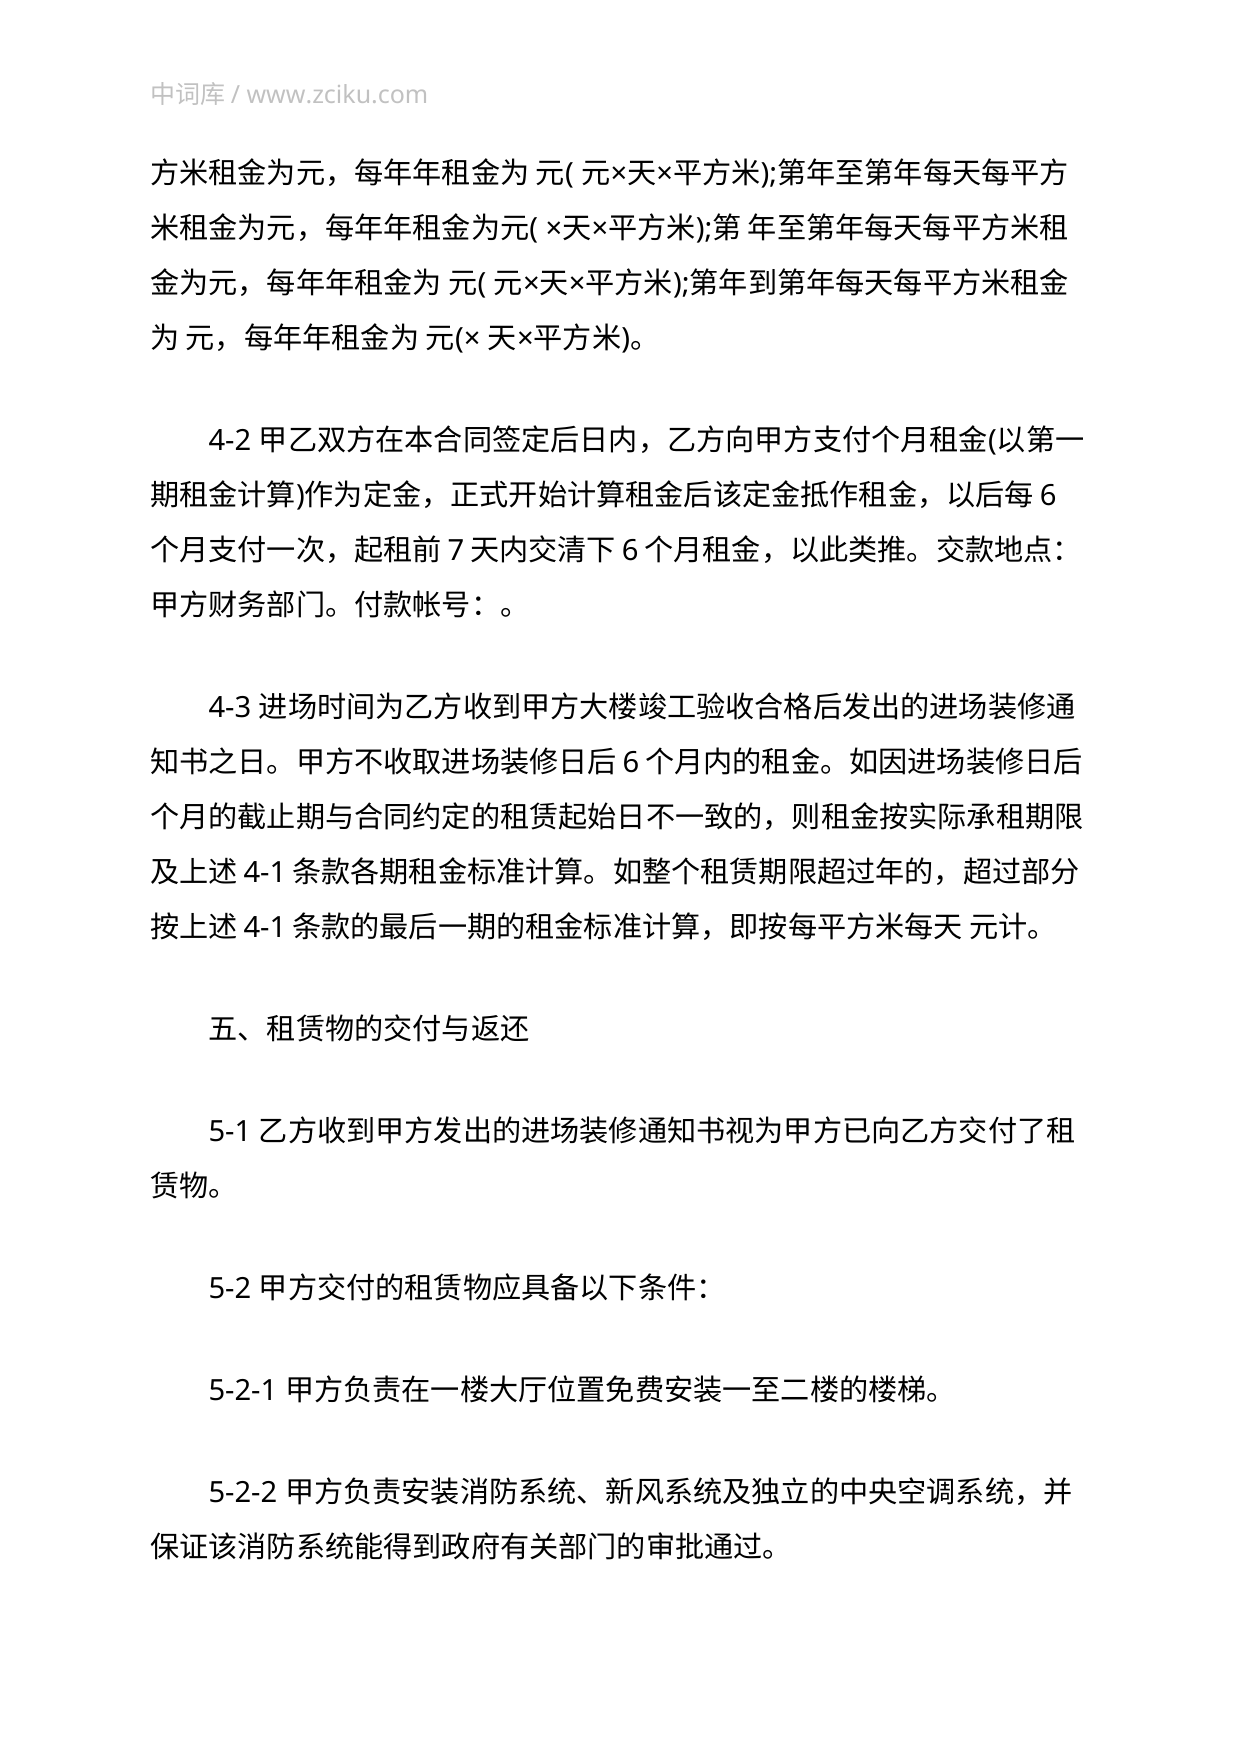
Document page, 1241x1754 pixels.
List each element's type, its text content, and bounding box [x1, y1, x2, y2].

text 5-2-2 甲方负责安装消防系统、新风系统及独立的中央空调系统，并保证该消防系统能得到政府有关部门的审批通过。 [150, 1468, 1090, 1565]
text 五、租赁物的交付与返还 [150, 1006, 1090, 1048]
text 5-2 甲方交付的租赁物应具备以下条件： [150, 1264, 1090, 1307]
text 5-1 乙方收到甲方发出的进场装修通知书视为甲方已向乙方交付了租赁物。 [150, 1107, 1090, 1205]
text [150, 150, 1090, 357]
text 4-2 甲乙双方在本合同签定后日内，乙方向甲方支付个月租金(以第一期租金计算)作为定金，正式开始计算租金后该定金抵作租金，以后每6个月支付一次，起租前7天内交清下6个月租金，以此类推。交款地点：甲方财务部门。付款帐号：。 [150, 417, 1090, 624]
text 5-2-1 甲方负责在一楼大厅位置免费安装一至二楼的楼梯。 [150, 1366, 1090, 1408]
text 4-3 进场时间为乙方收到甲方大楼竣工验收合格后发出的进场装修通知书之日。甲方不收取进场装修日后6个月内的租金。如因进场装修日后个月的截止期与合同约定的租赁起始日不一致的，则租金按实际承租期限及上述4-1条款各期租金标准计算。如整个租赁期限超过年的，超过部分按上述4-1条款的最后一期的租金标准计算，即按每平方米每天 元计。 [150, 684, 1090, 946]
